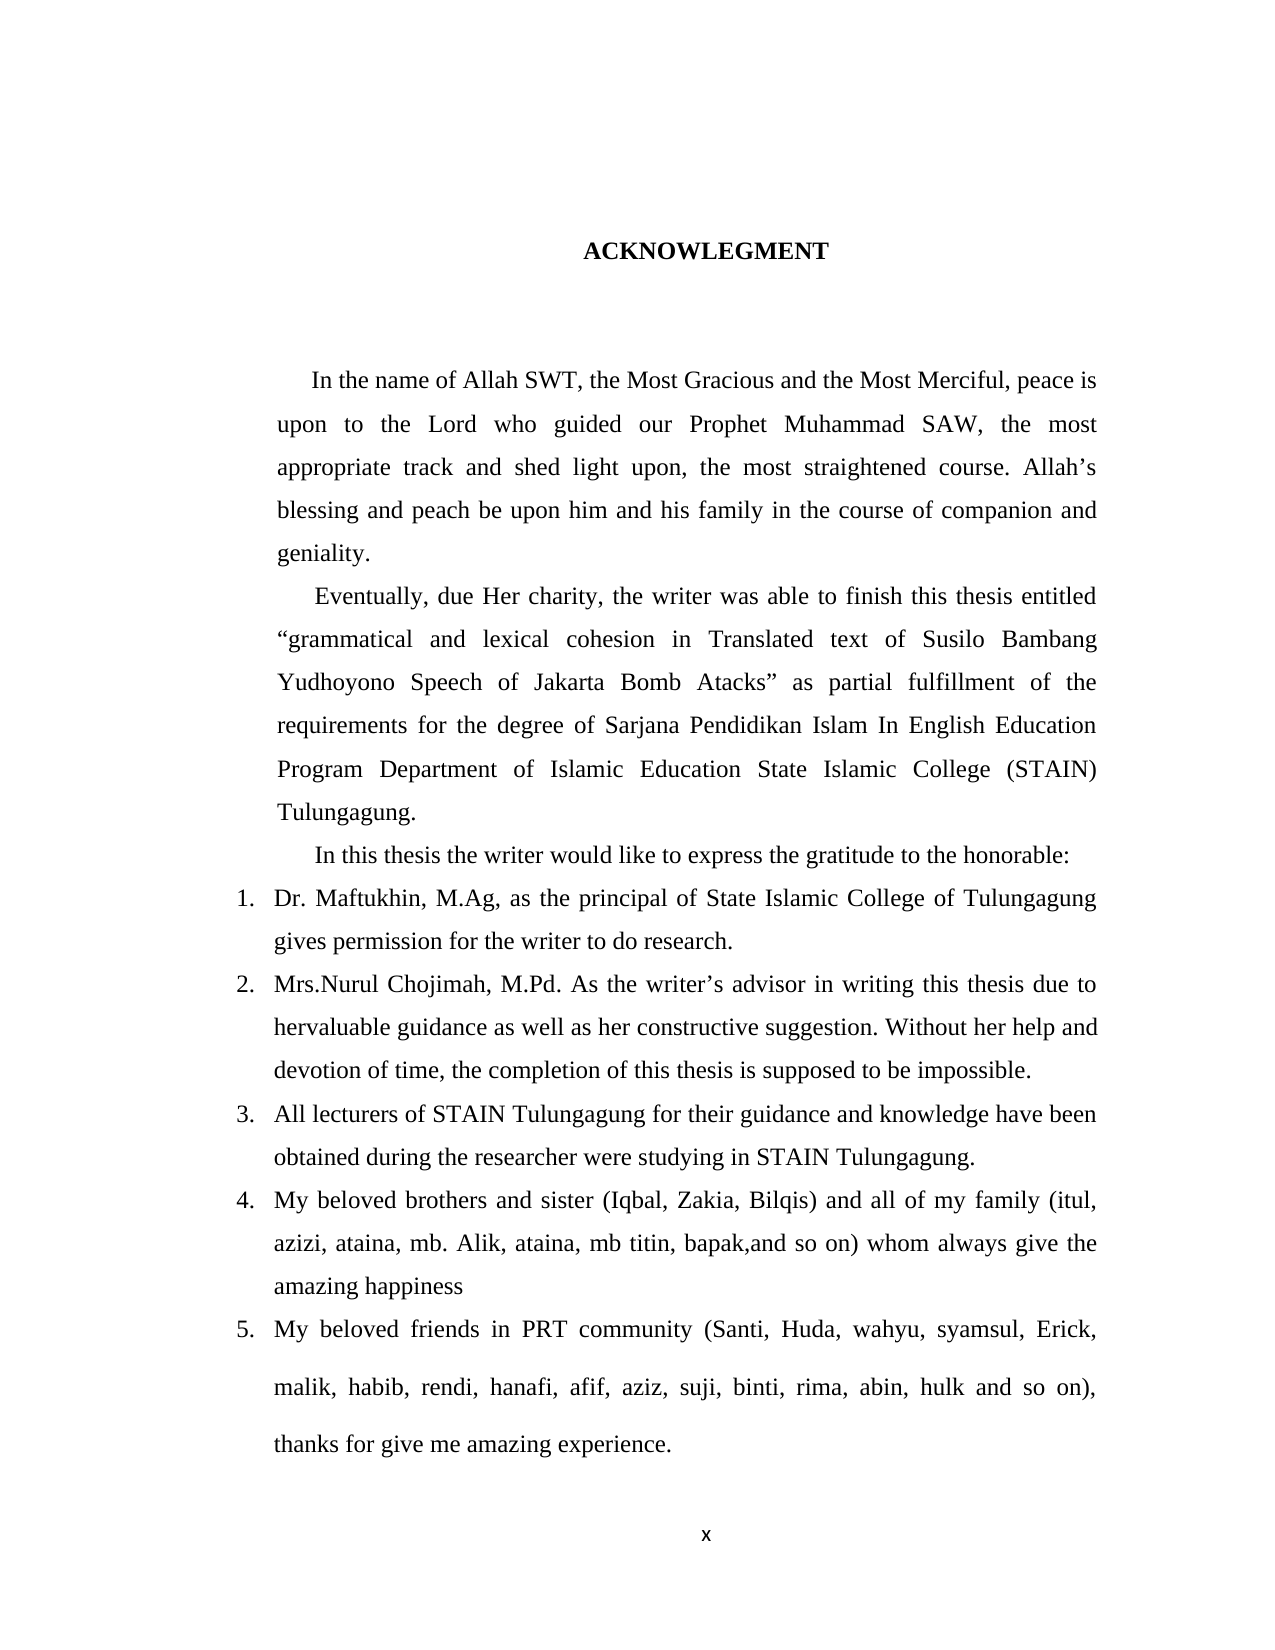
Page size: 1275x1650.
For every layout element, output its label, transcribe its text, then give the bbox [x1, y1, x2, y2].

text ACKNOWLEGMENT [277, 236, 1098, 265]
text Eventually, due Her charity, the writer was able to finish this thesis entitled “grammatical and lexical cohesion in Translated text of Susilo Bambang Yudhoyono Speech of Jakarta Bomb Atacks” as partial fulfillment of the requirements for the degree of Sarjana Pendidikan Islam In English Education Program Department of Islamic Education State Islamic College (STAIN) Tulungagung. [277, 581, 1098, 826]
list My beloved friends in PRT community (Santi, Huda, wahyu, syamsul, Erick, malik, habib, rendi, hanafi, afif, aziz, suji, binti, rima, abin, hulk and so on), thanks for give me amazing experience. [236, 1314, 1098, 1458]
text In this thesis the writer would like to express the gratitude to the honorable: [277, 840, 1098, 869]
list My beloved brothers and sister (Iqbal, Zakia, Bilqis) and all of my family (itul, azizi, ataina, mb. Alik, ataina, mb titin, bapak,and so on) whom always give the amazing happiness [236, 1185, 1098, 1300]
text In the name of Allah SWT, the Most Gracious and the Most Merciful, peace is upon to the Lord who guided our Prophet Muhammad SAW, the most appropriate track and shed light upon, the most straightened course. Allah’s blessing and peach be upon him and his family in the course of companion and geniality. [277, 366, 1098, 567]
list Mrs.Nurul Chojimah, M.Pd. As the writer’s advisor in writing this thesis due to hervaluable guidance as well as her constructive suggestion. Without her help and devotion of time, the completion of this thesis is supposed to be impossible. [236, 969, 1098, 1084]
list All lecturers of STAIN Tulungagung for their guidance and knowledge have been obtained during the researcher were studying in STAIN Tulungagung. [236, 1099, 1098, 1171]
list Dr. Maftukhin, M.Ag, as the principal of State Islamic College of Tulungagung gives permission for the writer to do research. [236, 883, 1098, 955]
